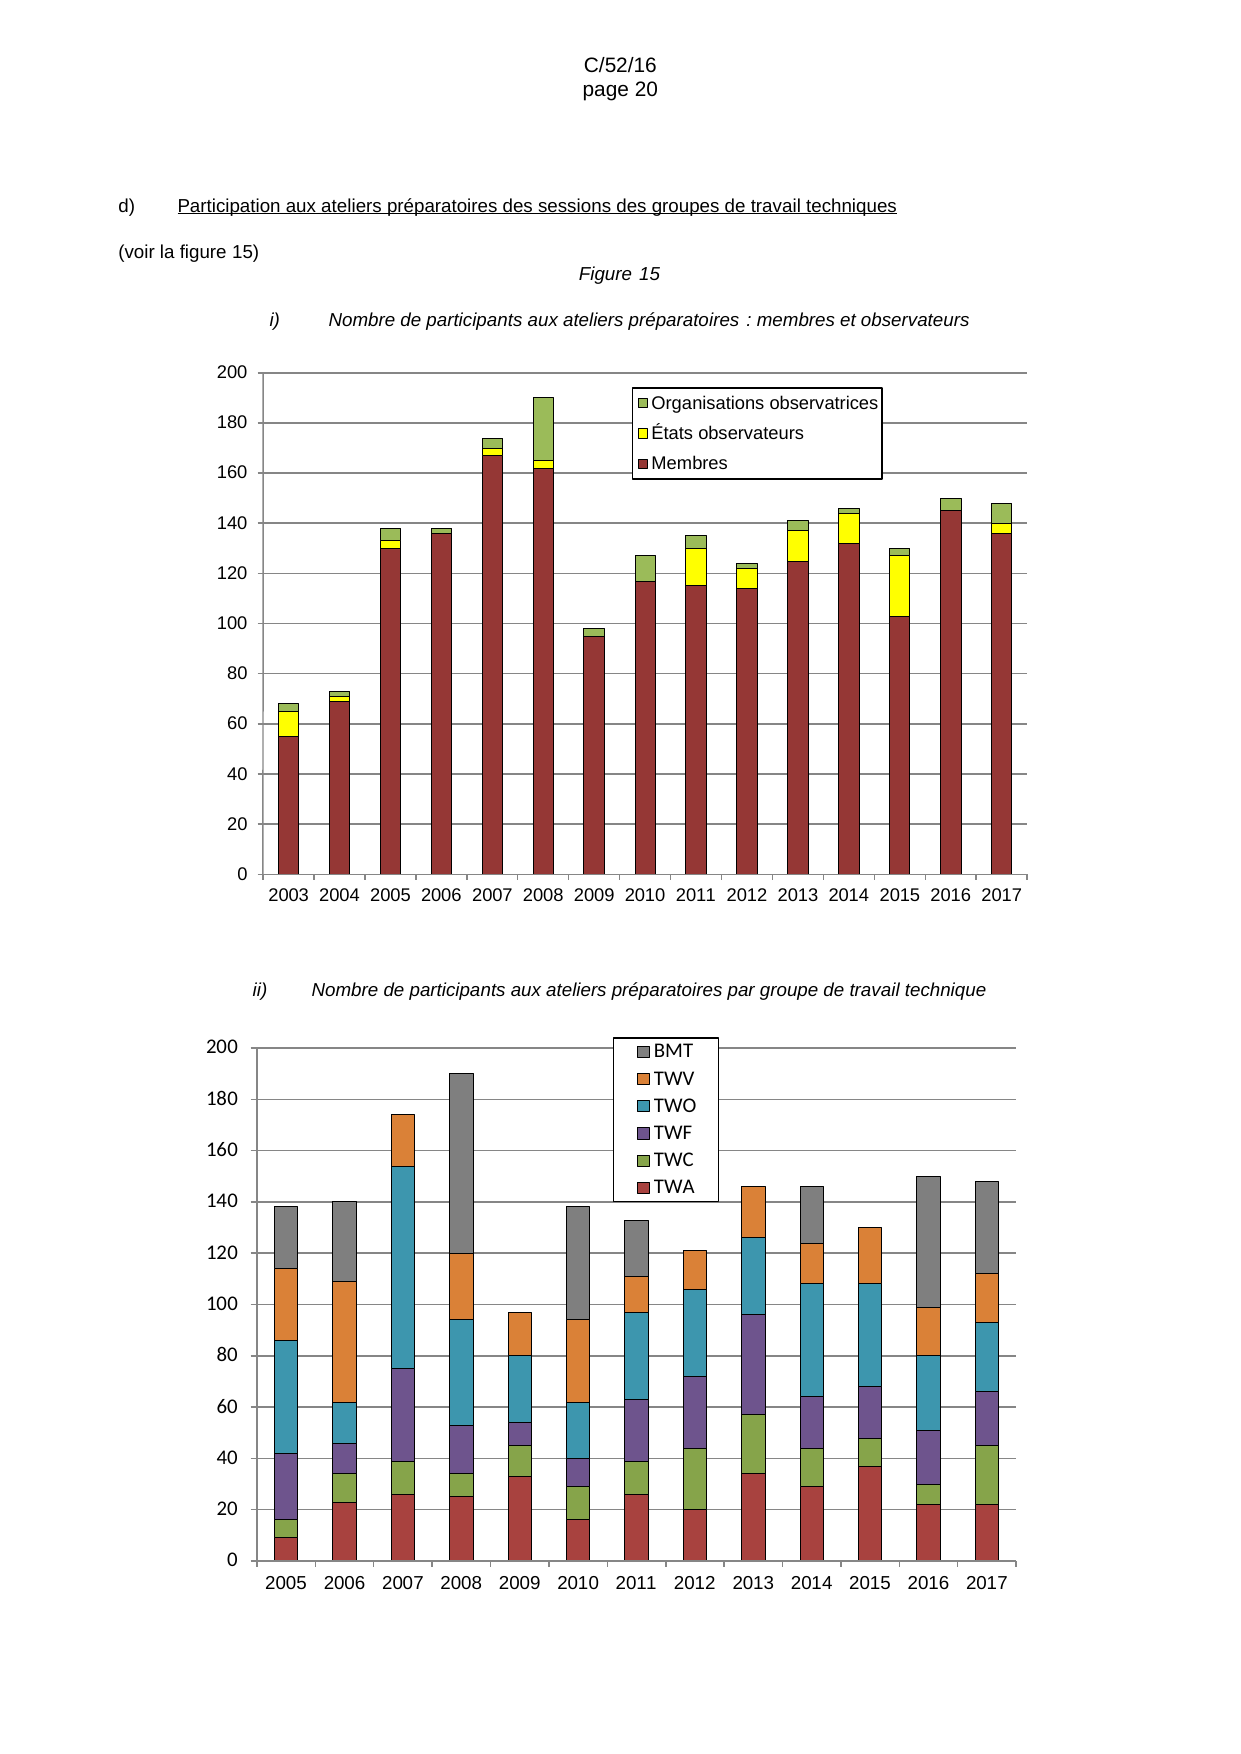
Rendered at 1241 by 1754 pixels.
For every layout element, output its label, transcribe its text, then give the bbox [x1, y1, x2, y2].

text (voir la figure 15) [118, 241, 1122, 263]
subtitle ii) Nombre de participants aux ateliers préparatoires par groupe de travail technique [118, 979, 1122, 1000]
subtitle i) Nombre de participants aux ateliers préparatoires : membres et observateurs [118, 309, 1122, 331]
subtitle Figure 15 [118, 263, 1122, 284]
subtitle d) Participation aux ateliers préparatoires des sessions des groupes de travail techniques [118, 194, 1122, 216]
